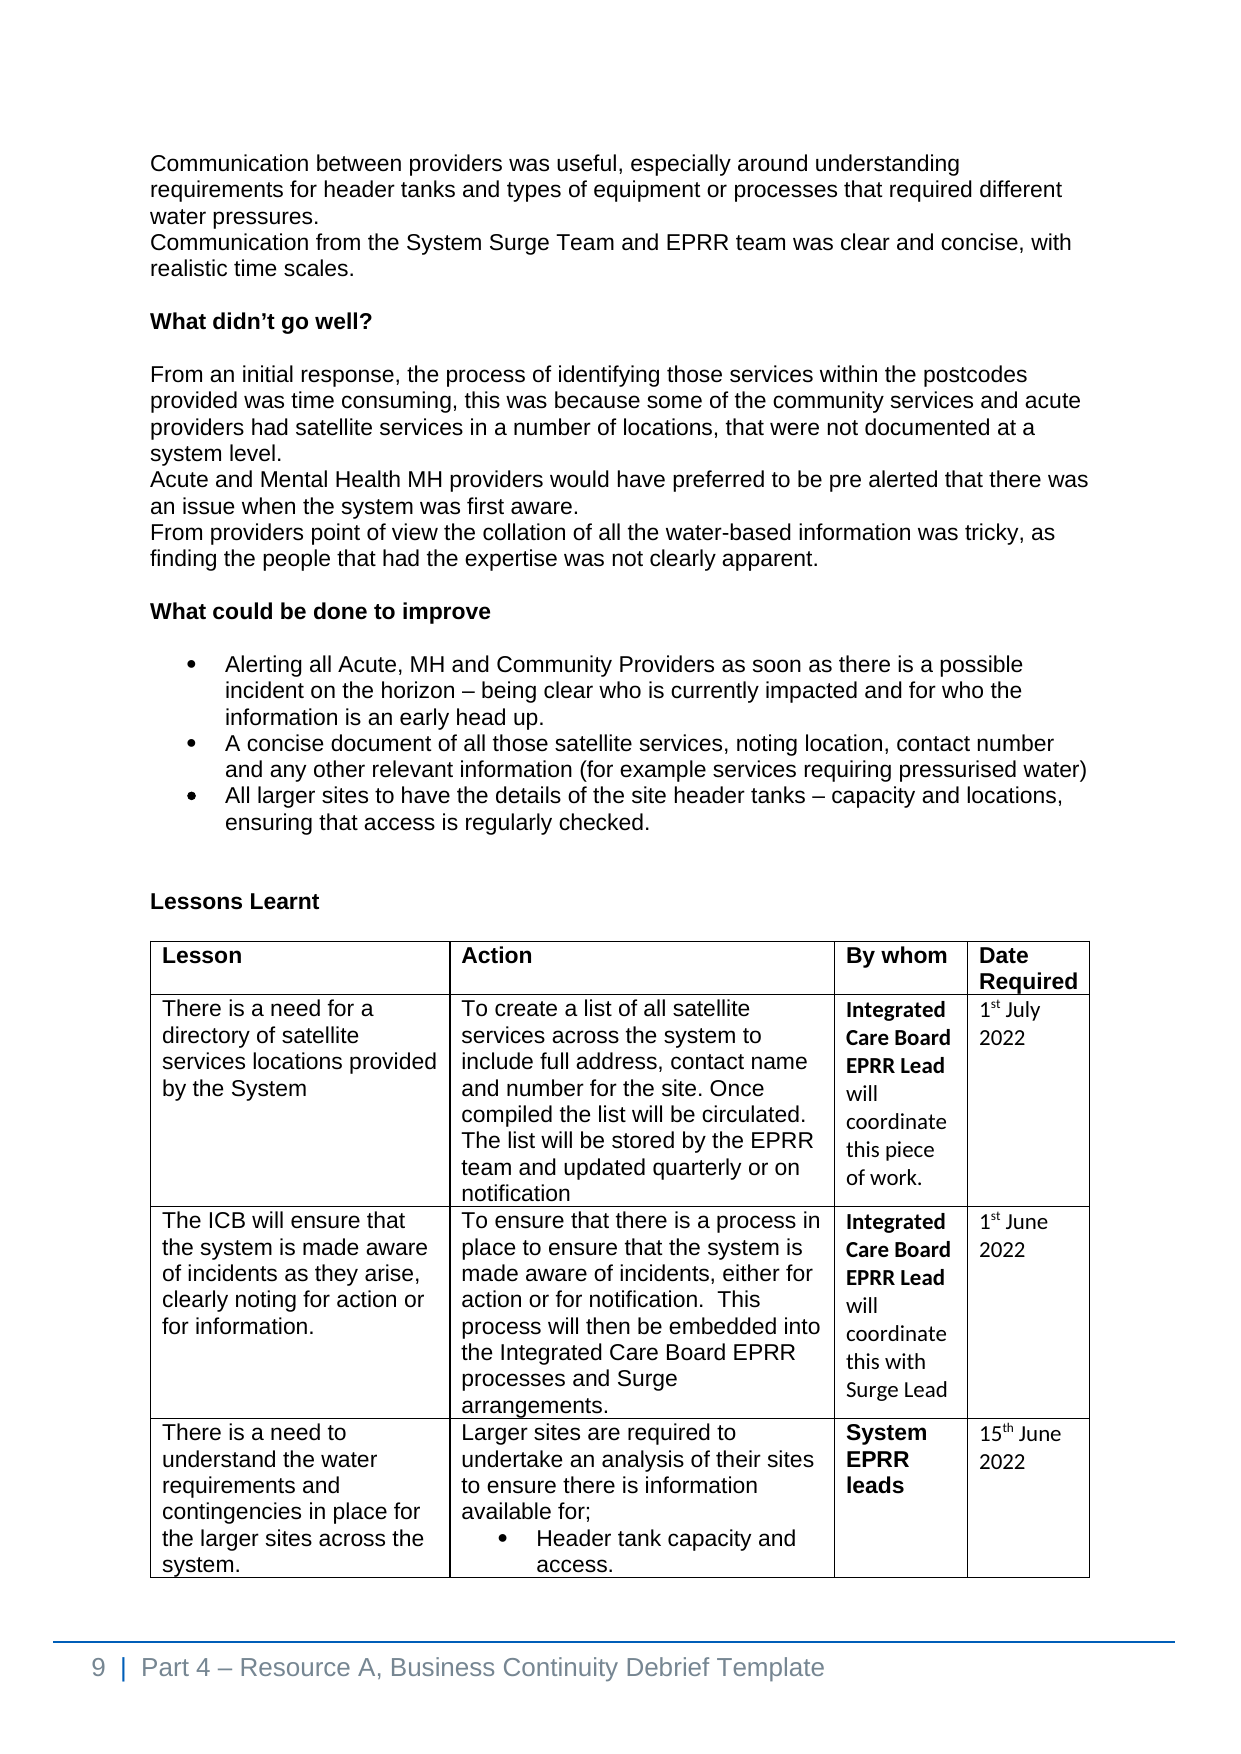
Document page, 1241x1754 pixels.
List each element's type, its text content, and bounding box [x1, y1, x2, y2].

table_cell To ensure that there is a process in place to ensure that the system is made aware of incidents, either for action or for notification. This process will then be embedded into the Integrated Care Board EPRR processes and Surge arrangements. [451, 1207, 834, 1418]
list A concise document of all those satellite services, noting location, contact number and any other relevant information (for example services requiring pressurised water) [187, 730, 1090, 782]
text From providers point of view the collation of all the water-based information was tricky, as finding the people that had the expertise was not clearly apparent. [150, 519, 1090, 572]
text Communication from the System Surge Team and EPRR team was clear and concise, with realistic time scales. [150, 229, 1090, 282]
list All larger sites to have the details of the site header tanks – capacity and locations, ensuring that access is regularly checked. [187, 782, 1090, 835]
text Communication between providers was useful, especially around understanding requirements for header tanks and types of equipment or processes that required different water pressures. [150, 150, 1090, 229]
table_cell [151, 1419, 449, 1577]
table_cell System EPRR leads [835, 1419, 967, 1577]
table_cell Integrated Care Board EPRR Lead will coordinate this with Surge Lead [835, 1207, 967, 1418]
table_cell Integrated Care Board EPRR Lead will coordinate this piece of work. [835, 995, 967, 1206]
list Alerting all Acute, MH and Community Providers as soon as there is a possible incident on the horizon – being clear who is currently impacted and for who the information is an early head up. [187, 651, 1090, 730]
table_header Date Required [968, 942, 1089, 994]
table_header Lesson [151, 942, 449, 994]
table_cell 1st July 2022 [968, 995, 1089, 1206]
text What didn’t go well? [150, 308, 1090, 334]
table_header By whom [835, 942, 967, 994]
table_header Action [451, 942, 834, 994]
table_cell There is a need for a directory of satellite services locations provided by the System [151, 995, 449, 1206]
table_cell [451, 1419, 834, 1577]
text What could be done to improve [150, 598, 1090, 624]
table_cell 1st June 2022 [968, 1207, 1089, 1418]
table_cell To create a list of all satellite services across the system to include full address, contact name and number for the site. Once compiled the list will be circulated. The list will be stored by the EPRR team and updated quarterly or on notification [451, 995, 834, 1206]
text Lessons Learnt [150, 888, 1090, 914]
table_cell The ICB will ensure that the system is made aware of incidents as they arise, clearly noting for action or for information. [151, 1207, 449, 1418]
text From an initial response, the process of identifying those services within the postcodes provided was time consuming, this was because some of the community services and acute providers had satellite services in a number of locations, that were not documented at a system level. [150, 361, 1090, 466]
text Acute and Mental Health MH providers would have preferred to be pre alerted that there was an issue when the system was first aware. [150, 466, 1090, 519]
table_cell 15th June 2022 [968, 1419, 1089, 1577]
